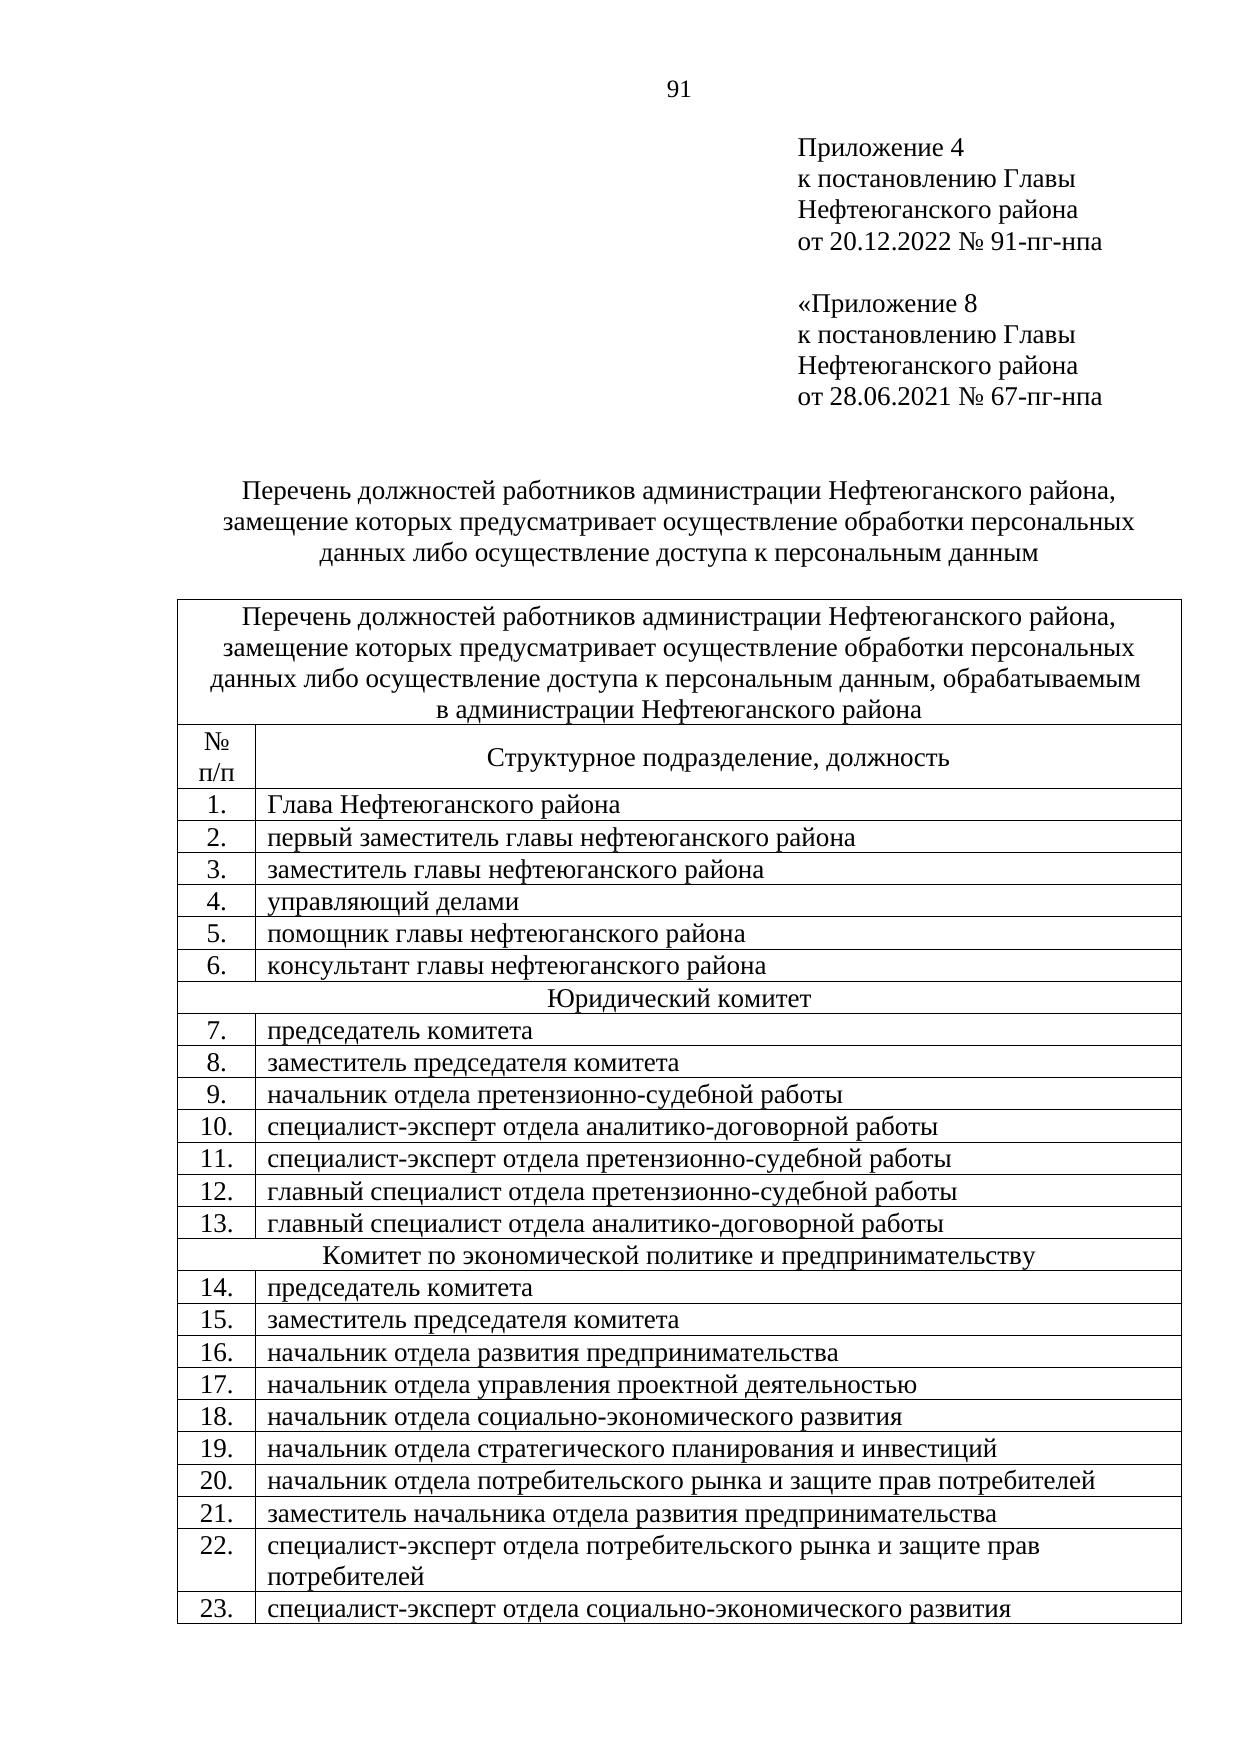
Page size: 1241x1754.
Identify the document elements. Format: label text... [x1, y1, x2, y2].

table_cell [178, 1336, 255, 1367]
table_cell помощник главы нефтеюганского района [256, 917, 1181, 948]
table_cell [178, 917, 255, 948]
table_cell начальник отдела управления проектной деятельностью [256, 1368, 1181, 1399]
table_cell [178, 1175, 255, 1206]
table_cell [178, 950, 255, 981]
table_cell первый заместитель главы нефтеюганского района [256, 821, 1181, 852]
table_cell [178, 1014, 255, 1045]
table_cell главный специалист отдела аналитико-договорной работы [256, 1207, 1181, 1238]
table_cell [178, 1143, 255, 1174]
table_cell [178, 821, 255, 852]
table_cell начальник отдела стратегического планирования и инвестиций [256, 1432, 1181, 1463]
text от 28.06.2021 № 67-пг-нпа [797, 381, 1181, 412]
table_cell № п/п [178, 725, 255, 787]
table_cell специалист-эксперт отдела потребительского рынка и защите прав потребителей [256, 1529, 1181, 1591]
text Перечень должностей работников администрации Нефтеюганского района, замещение которых предусматривает осуществление обработки персональных данных либо осуществление доступа к персональным данным [177, 474, 1181, 567]
text от 20.12.2022 № 91-пг-нпа [797, 225, 1181, 256]
table_cell [178, 853, 255, 884]
table_cell специалист-эксперт отдела претензионно-судебной работы [256, 1143, 1181, 1174]
text «Приложение 8 [797, 287, 1181, 318]
table_cell [178, 1592, 255, 1623]
text Нефтеюганского района [177, 194, 1181, 225]
table_cell начальник отдела развития предпринимательства [256, 1336, 1181, 1367]
table_cell [178, 1465, 255, 1496]
table_cell начальник отдела потребительского рынка и защите прав потребителей [256, 1465, 1181, 1496]
table_cell начальник отдела претензионно-судебной работы [256, 1078, 1181, 1109]
table_cell заместитель председателя комитета [256, 1046, 1181, 1077]
table_cell [178, 789, 255, 820]
table_cell [178, 1271, 255, 1302]
table_cell Комитет по экономической политике и предпринимательству [178, 1239, 1181, 1270]
table_cell [178, 1046, 255, 1077]
text к постановлению Главы [797, 318, 1181, 349]
table_cell заместитель председателя комитета [256, 1304, 1181, 1335]
table_cell [178, 1207, 255, 1238]
table_cell начальник отдела социально-экономического развития [256, 1400, 1181, 1431]
table_cell [178, 1529, 255, 1591]
table_cell консультант главы нефтеюганского района [256, 950, 1181, 981]
table_cell председатель комитета [256, 1271, 1181, 1302]
text Приложение 4 [177, 131, 1181, 162]
table_cell [178, 1110, 255, 1142]
table_cell специалист-эксперт отдела социально-экономического развития [256, 1592, 1181, 1623]
table_cell [178, 1304, 255, 1335]
table_cell Структурное подразделение, должность [256, 725, 1181, 787]
table_cell председатель комитета [256, 1014, 1181, 1045]
text к постановлению Главы [177, 162, 1181, 194]
table_header Перечень должностей работников администрации Нефтеюганского района, замещение которых предусматривает осуществление обработки персональных данных либо осуществление доступа к персональным данным, обрабатываемым в администрации Нефтеюганского района [178, 600, 1181, 724]
table_cell специалист-эксперт отдела аналитико-договорной работы [256, 1110, 1181, 1142]
table_cell заместитель начальника отдела развития предпринимательства [256, 1497, 1181, 1528]
table_cell [178, 1432, 255, 1463]
table_cell Глава Нефтеюганского района [256, 789, 1181, 820]
table_cell [178, 1400, 255, 1431]
table_cell [178, 1368, 255, 1399]
table_cell [178, 1078, 255, 1109]
table_cell главный специалист отдела претензионно-судебной работы [256, 1175, 1181, 1206]
table_cell Юридический комитет [178, 982, 1181, 1013]
table_cell заместитель главы нефтеюганского района [256, 853, 1181, 884]
table_cell [178, 885, 255, 916]
table_cell [178, 1497, 255, 1528]
text Нефтеюганского района [797, 349, 1181, 381]
table_cell управляющий делами [256, 885, 1181, 916]
